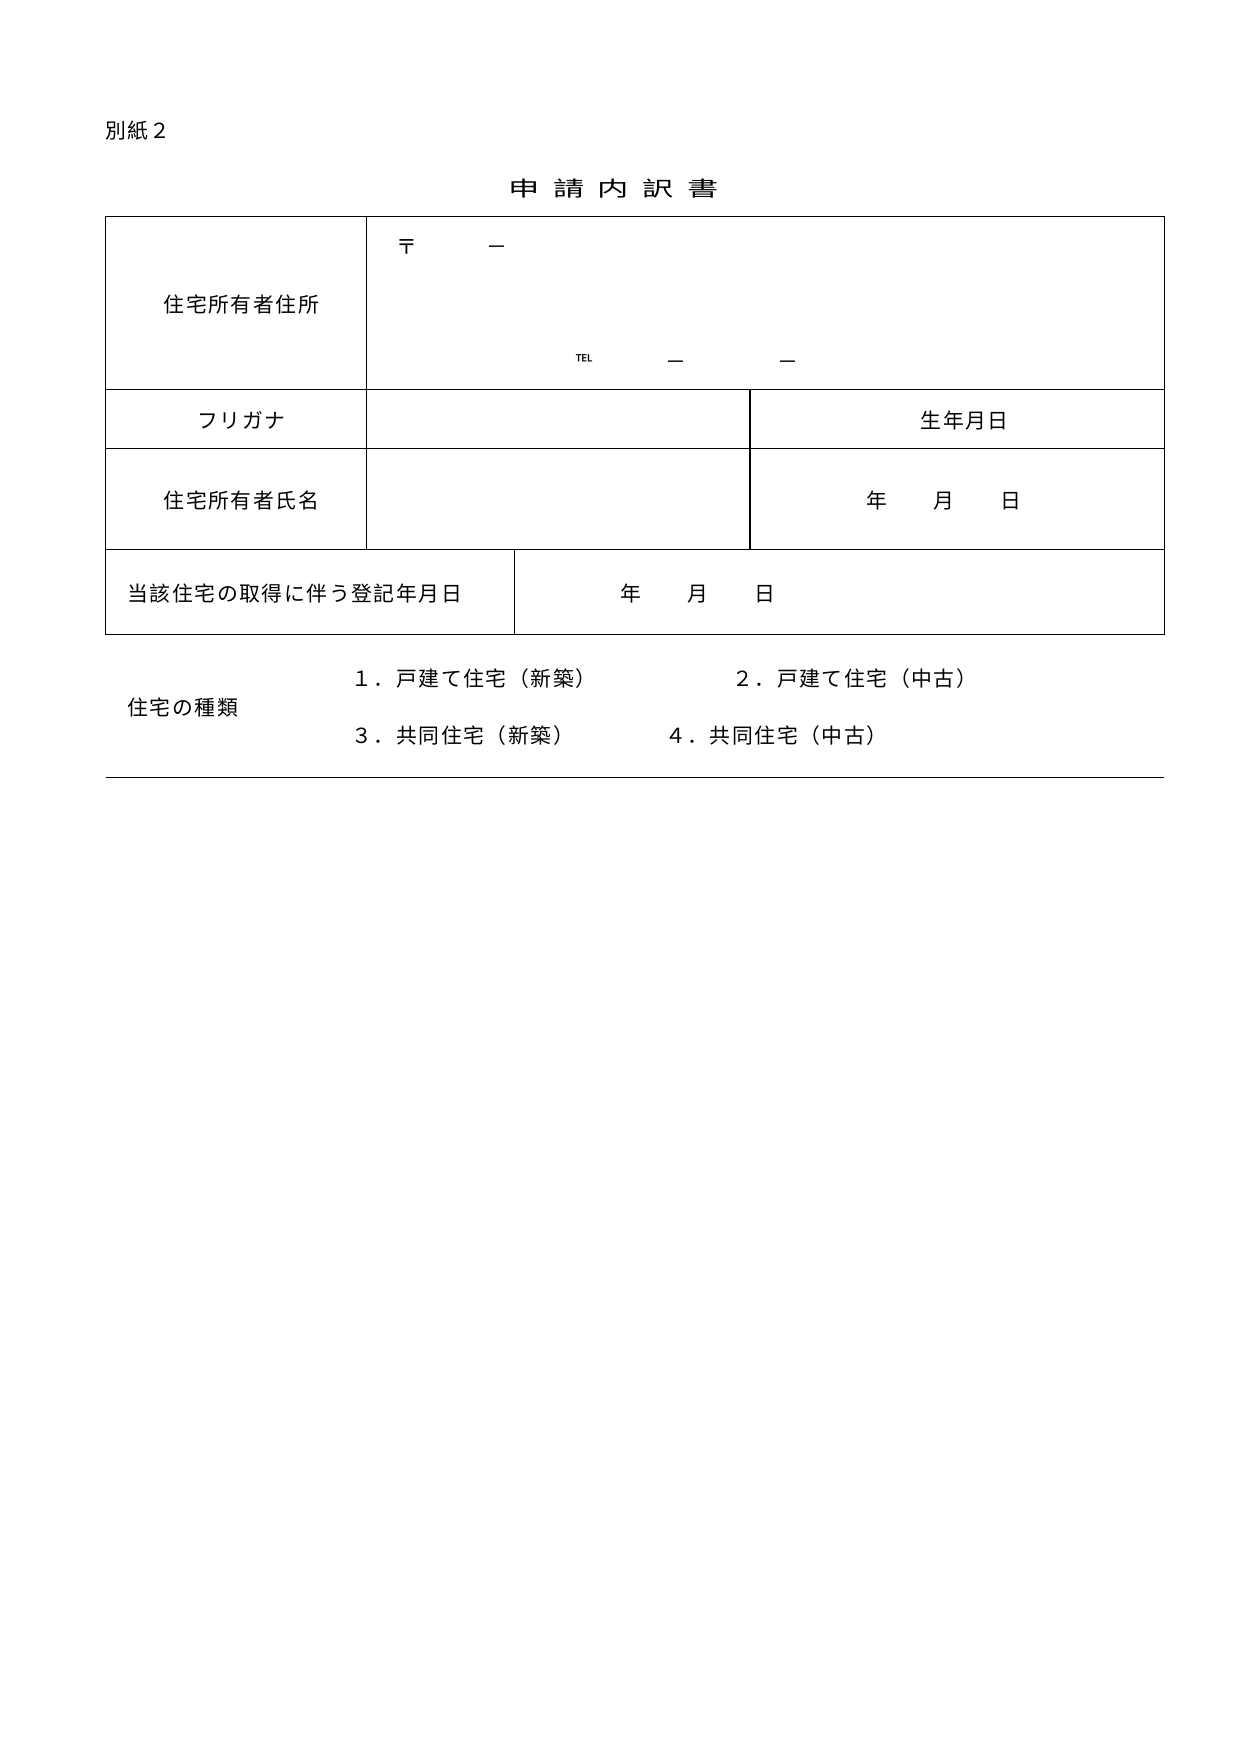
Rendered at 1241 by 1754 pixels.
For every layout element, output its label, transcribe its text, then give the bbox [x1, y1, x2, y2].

table_header 〒 － ℡ － － [367, 217, 1164, 389]
table_cell [367, 390, 749, 448]
table_cell フリガナ [106, 390, 366, 448]
text 申請内訳書 [105, 158, 1135, 216]
table_cell 生年月日 [751, 390, 1164, 448]
table_cell 住宅の種類 [106, 635, 337, 777]
table_cell １．戸建て住宅（新築） ２．戸建て住宅（中古） ３．共同住宅（新築） ４．共同住宅（中古） [337, 635, 1164, 777]
table_cell 住宅所有者氏名 [106, 449, 366, 549]
table_cell 年 月 日 [751, 449, 1164, 549]
table_header 住宅所有者住所 [106, 217, 366, 389]
table_cell 当該住宅の取得に伴う登記年月日 [106, 550, 514, 634]
table_cell [367, 449, 749, 549]
table_cell 年 月 日 [515, 550, 1164, 634]
text 別紙２ [105, 101, 1135, 158]
